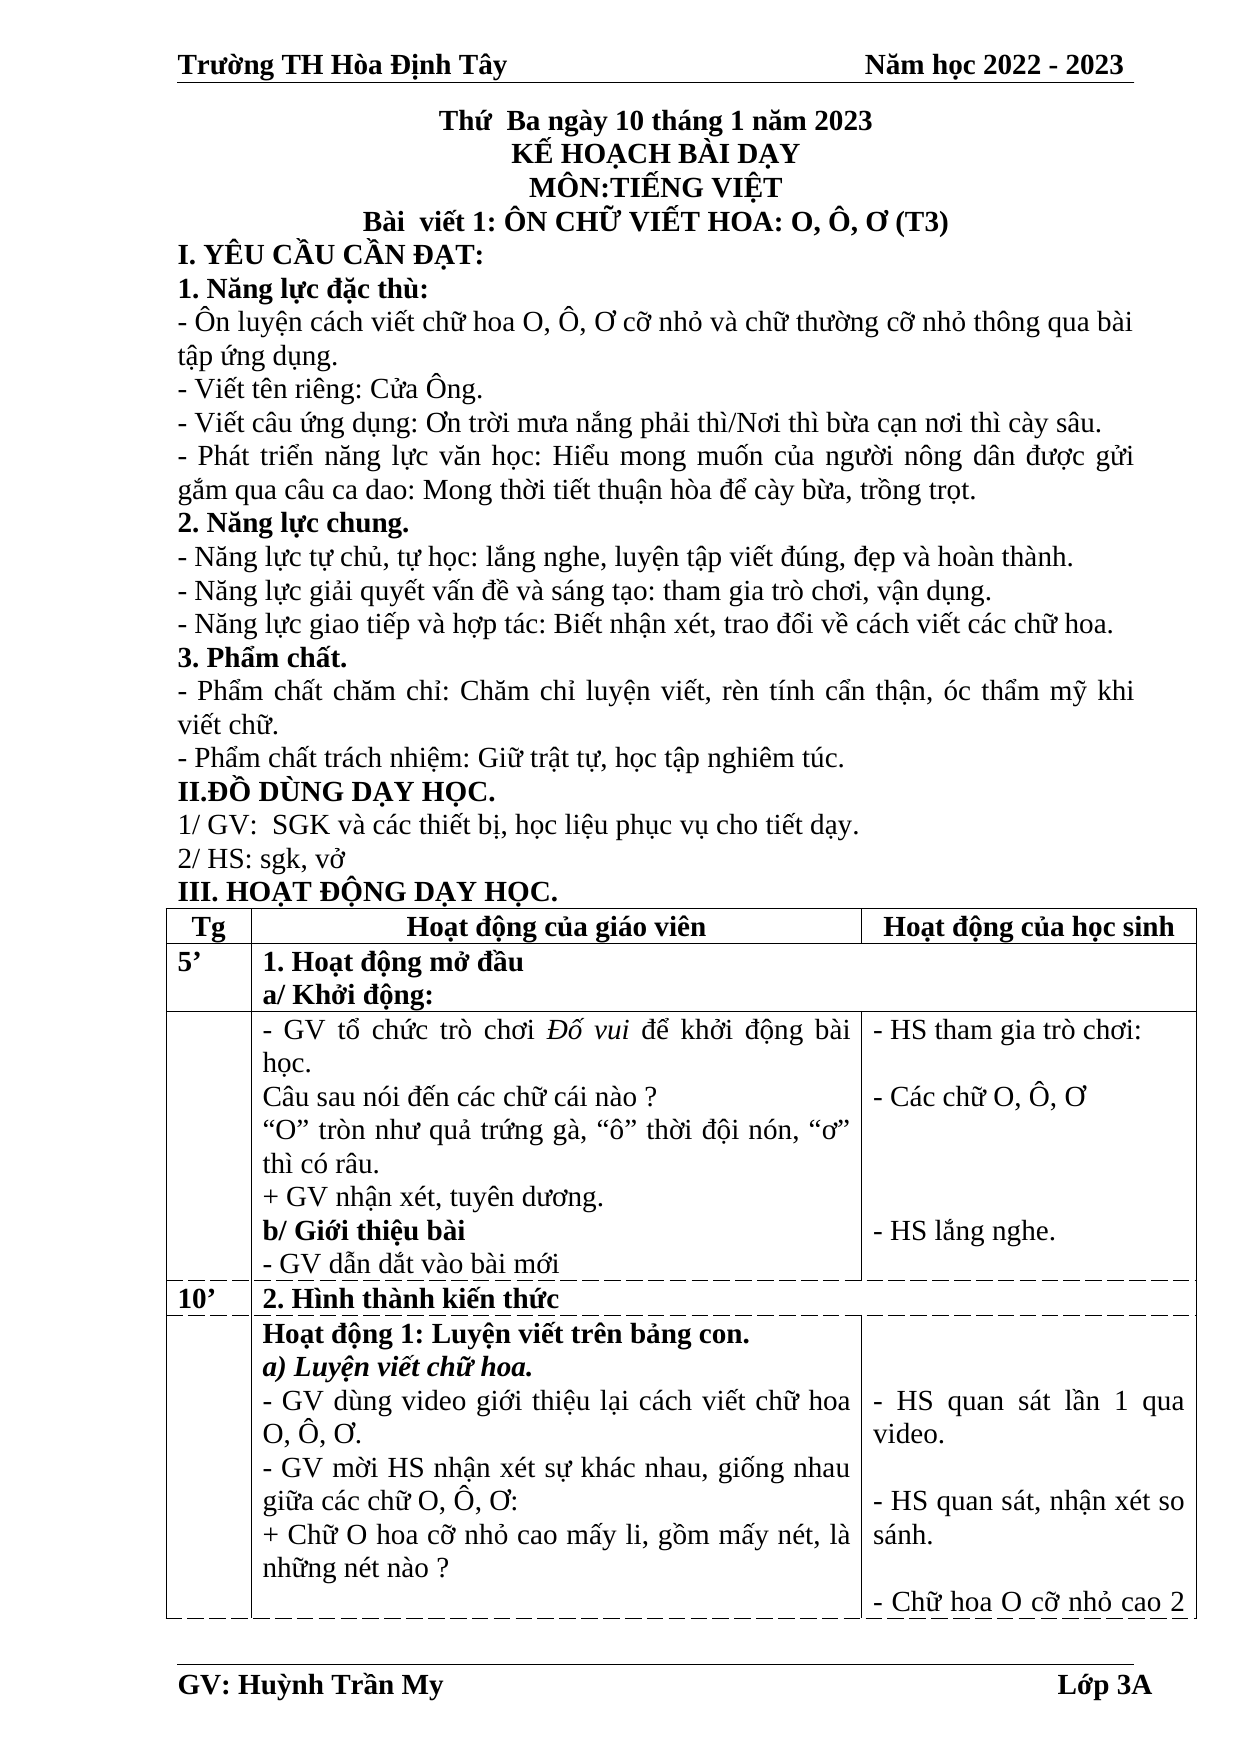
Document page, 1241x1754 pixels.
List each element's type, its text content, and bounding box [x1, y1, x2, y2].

text I. YÊU CẦU CẦN ĐẠT: [177, 237, 1134, 271]
table_cell 2. Hình thành kiến thức [252, 1280, 1196, 1315]
text 1. Năng lực đặc thù: [177, 271, 1134, 304]
text III. HOẠT ĐỘNG DẠY HỌC. [177, 874, 1134, 908]
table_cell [252, 1315, 861, 1618]
table_cell - GV tổ chức trò chơi Đố vui để khởi động bài học. Câu sau nói đến các chữ cái nào ? “O” tròn như quả trứng gà, “ô” thời đội nón, “ơ” thì có râu. + GV nhận xét, tuyên dương. b/ Giới thiệu bài - GV dẫn dắt vào bài mới [252, 1012, 861, 1280]
text - Viết câu ứng dụng: Ơn trời mưa nắng phải thì/Nơi thì bừa cạn nơi thì cày sâu. [177, 405, 1134, 438]
table_cell 10’ [167, 1280, 251, 1315]
text - Phẩm chất trách nhiệm: Giữ trật tự, học tập nghiêm túc. [177, 740, 1134, 774]
table_cell 1. Hoạt động mở đầu a/ Khởi động: [252, 944, 1196, 1011]
text II.ĐỒ DÙNG DẠY HỌC. [177, 774, 1134, 807]
text 2/ HS: sgk, vở [177, 841, 1134, 874]
text Bài viết 1: ÔN CHỮ VIẾT HOA: O, Ô, Ơ (T3) [177, 204, 1134, 237]
text - Phẩm chất chăm chỉ: Chăm chỉ luyện viết, rèn tính cẩn thận, óc thẩm mỹ khi viết chữ. [177, 673, 1134, 740]
text 1/ GV: SGK và các thiết bị, học liệu phục vụ cho tiết dạy. [177, 807, 1134, 841]
text - Ôn luyện cách viết chữ hoa O, Ô, Ơ cỡ nhỏ và chữ thường cỡ nhỏ thông qua bài tập ứng dụng. [177, 304, 1134, 371]
text - Năng lực tự chủ, tự học: lắng nghe, luyện tập viết đúng, đẹp và hoàn thành. [177, 539, 1134, 573]
table_header Hoạt động của học sinh [862, 909, 1196, 943]
text - Phát triển năng lực văn học: Hiểu mong muốn của người nông dân được gửi gắm qua câu ca dao: Mong thời tiết thuận hòa để cày bừa, trồng trọt. [177, 438, 1134, 506]
text - Viết tên riêng: Cửa Ông. [177, 371, 1134, 405]
text - Năng lực giao tiếp và hợp tác: Biết nhận xét, trao đổi về cách viết các chữ hoa. [177, 606, 1134, 640]
text Thứ Ba ngày 10 tháng 1 năm 2023 [177, 103, 1134, 137]
text MÔN:TIẾNG VIỆT [177, 170, 1134, 204]
text - Năng lực giải quyết vấn đề và sáng tạo: tham gia trò chơi, vận dụng. [177, 573, 1134, 606]
table_cell [167, 1315, 251, 1618]
table_header Tg [167, 909, 251, 943]
table_cell 5’ [167, 944, 251, 1011]
table_cell - HS tham gia trò chơi: - Các chữ O, Ô, Ơ - HS lắng nghe. [862, 1012, 1196, 1280]
table_cell [167, 1012, 251, 1280]
text KẾ HOẠCH BÀI DẠY [177, 137, 1134, 170]
text 3. Phẩm chất. [177, 640, 1134, 673]
text 2. Năng lực chung. [177, 506, 1134, 539]
table_header Hoạt động của giáo viên [252, 909, 861, 943]
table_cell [862, 1315, 1196, 1618]
